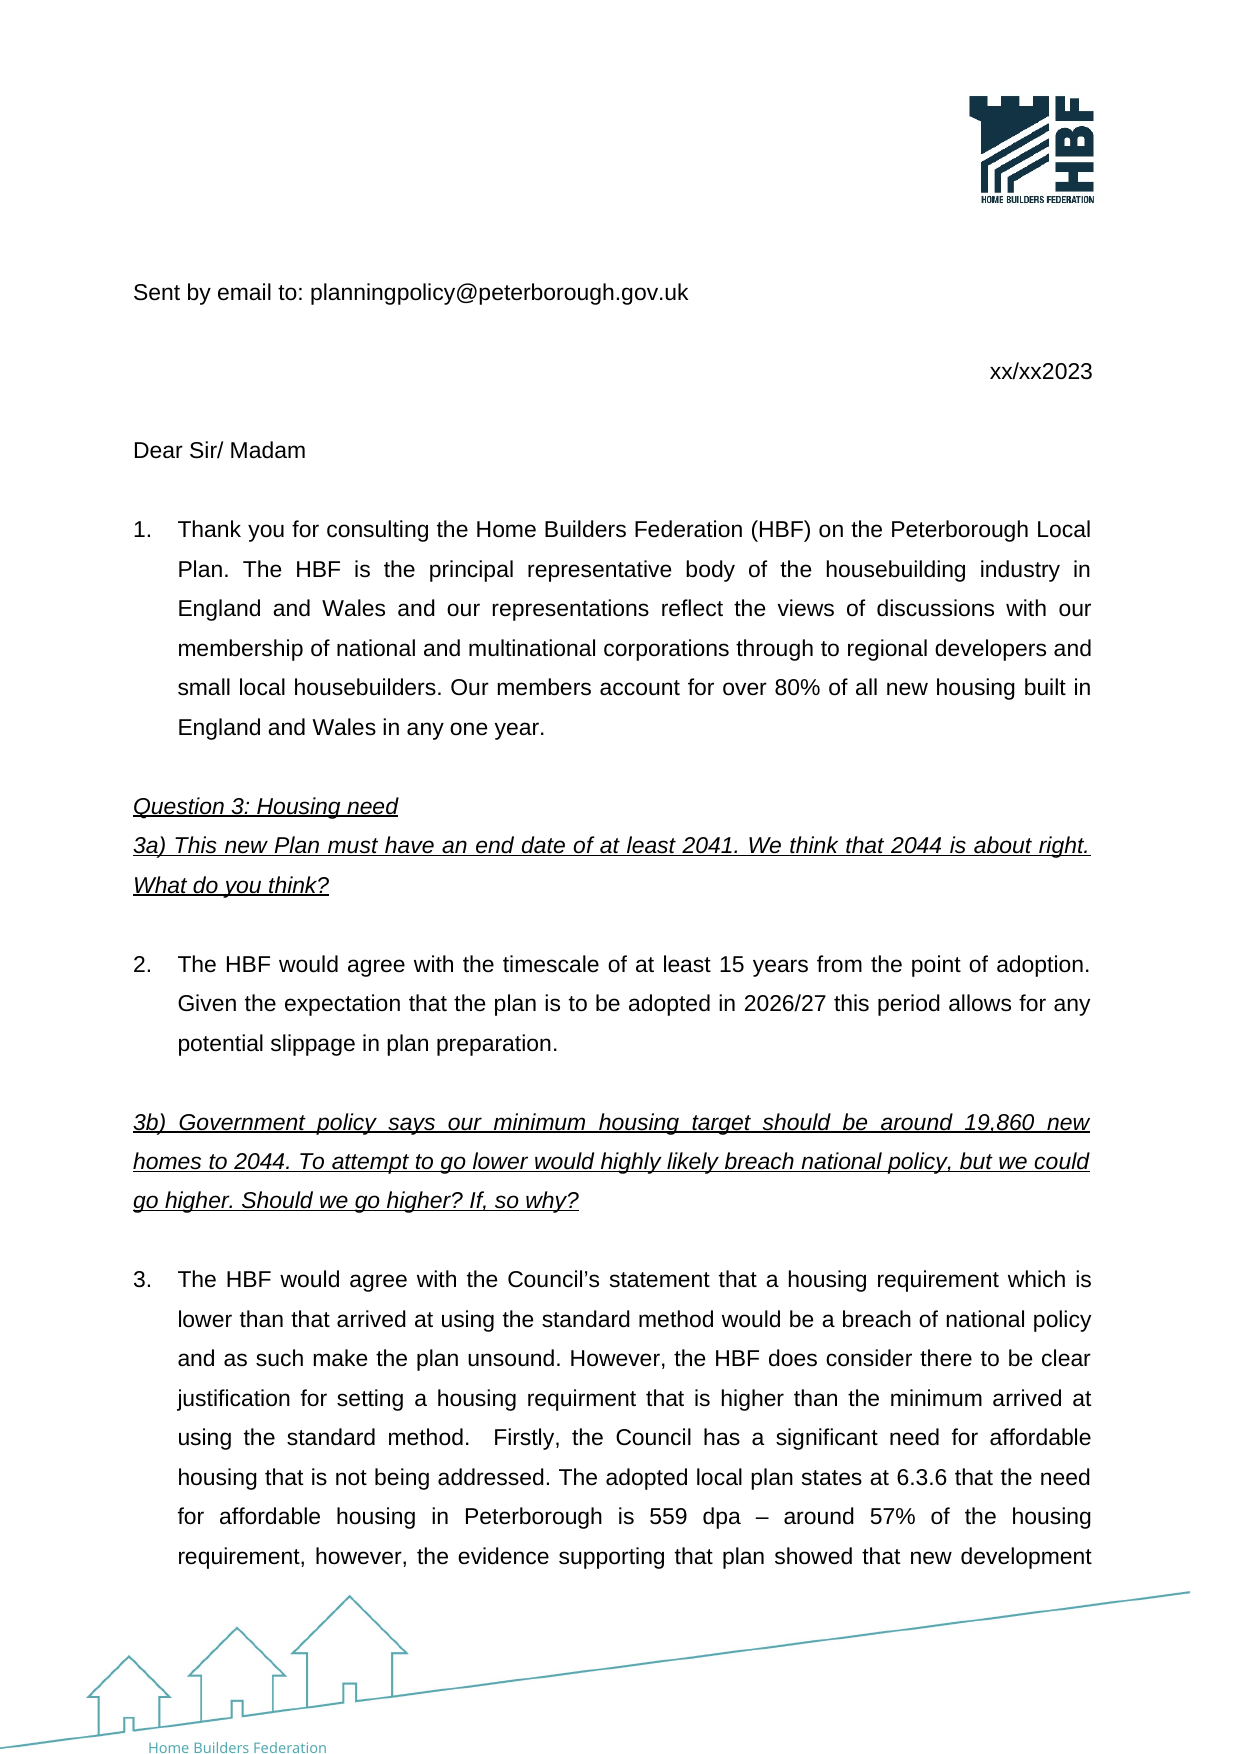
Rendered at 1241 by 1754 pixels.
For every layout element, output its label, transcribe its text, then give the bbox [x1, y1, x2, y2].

picture [959, 77, 1104, 222]
text Sent by email to: planningpolicy@peterborough.gov.uk [133, 279, 1093, 306]
text Dear Sir/ Madam [133, 437, 1093, 464]
text Question 3: Housing need [133, 793, 1093, 819]
text 3b) Government policy says our minimum housing target should be around 19,860 new homes to 2044. To attempt to go lower would highly likely breach national policy, but we could go higher. Should we go higher? If, so why? [133, 1108, 1093, 1214]
list Thank you for consulting the Home Builders Federation (HBF) on the Peterborough Local Plan. The HBF is the principal representative body of the housebuilding industry in England and Wales and our representations reflect the views of discussions with our membership of national and multinational corporations through to regional developers and small local housebuilders. Our members account for over 80% of all new housing built in England and Wales in any one year. [133, 516, 1093, 740]
text 3a) This new Plan must have an end date of at least 2041. We think that 2044 is about right. What do you think? [133, 832, 1093, 898]
list The HBF would agree with the timescale of at least 15 years from the point of adoption. Given the expectation that the plan is to be adopted in 2026/27 this period allows for any potential slippage in plan preparation. [133, 951, 1093, 1056]
text xx/xx2023 [133, 358, 1093, 385]
picture [0, 1591, 1191, 1754]
